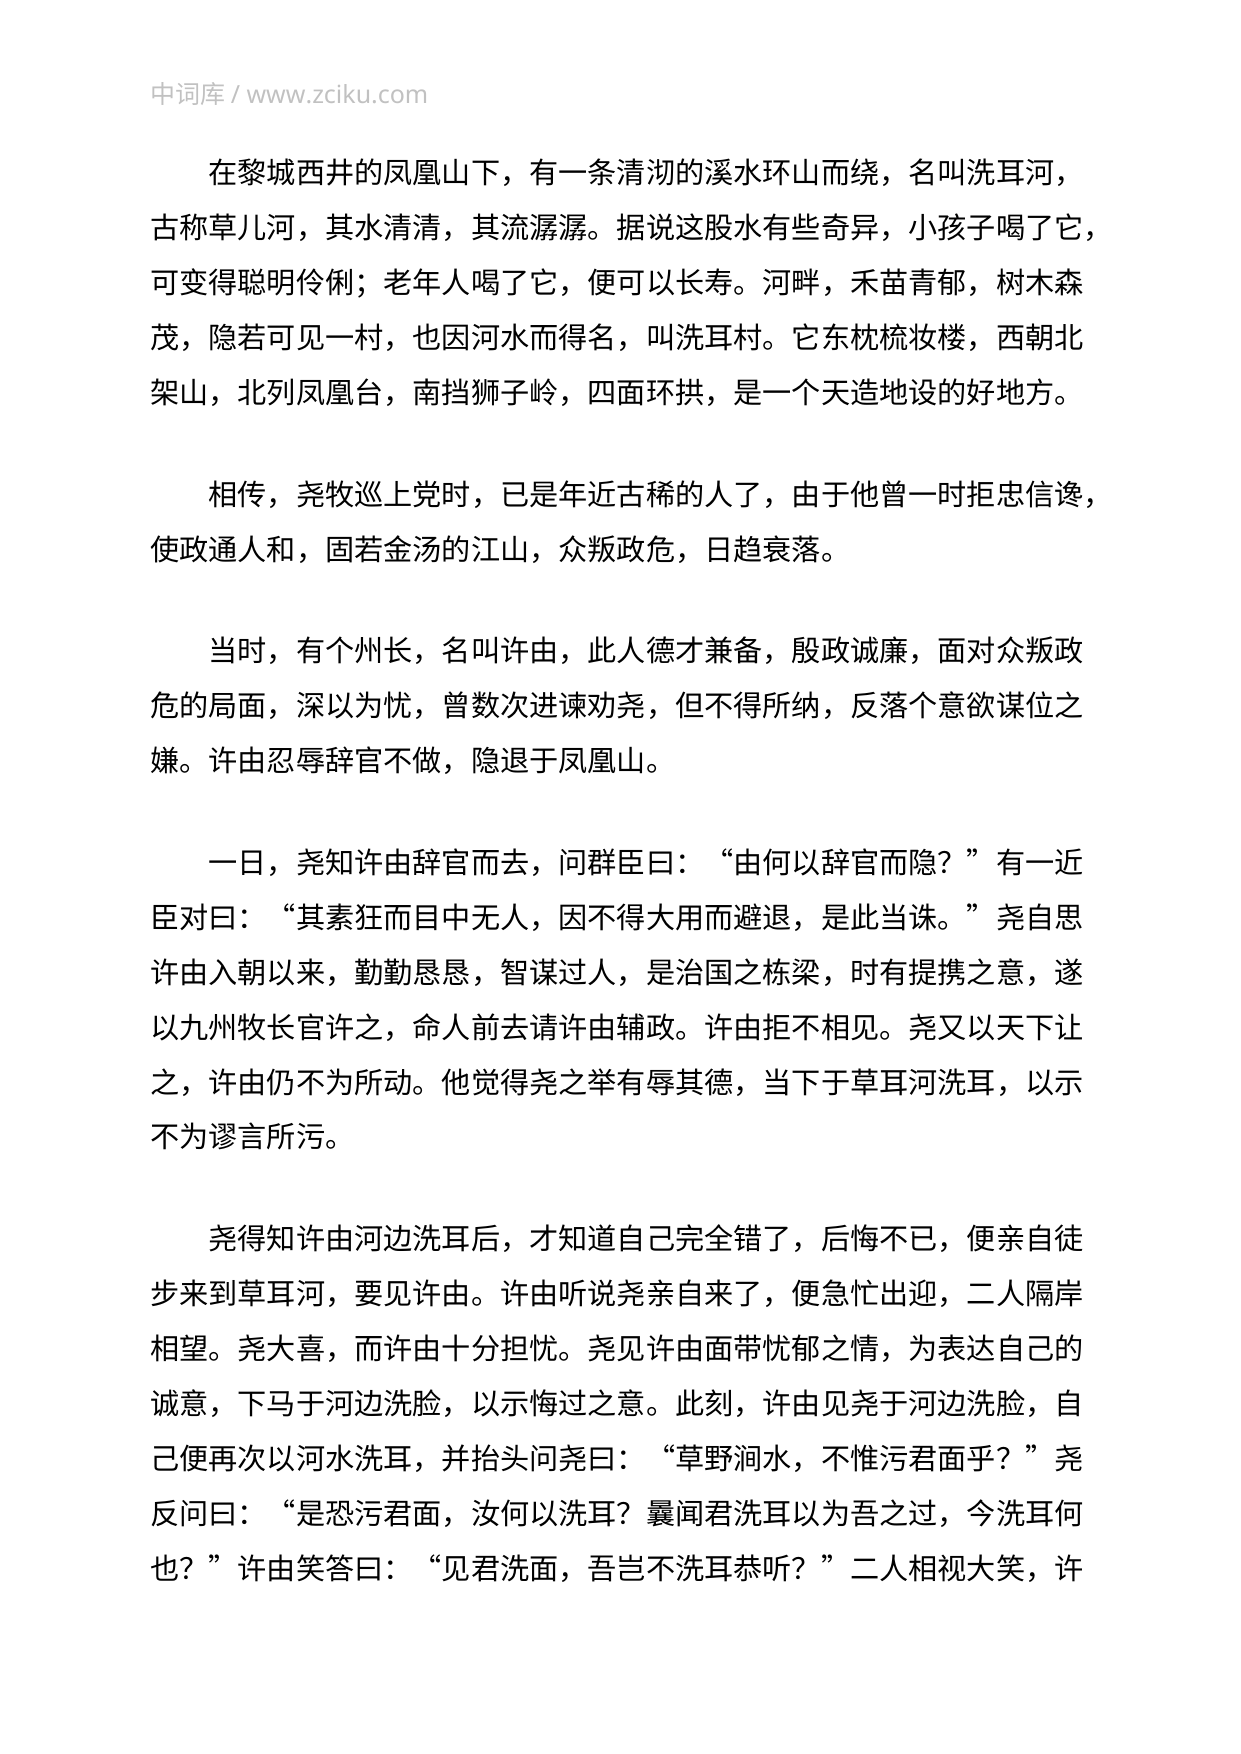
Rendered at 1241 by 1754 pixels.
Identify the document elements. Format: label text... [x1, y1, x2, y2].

text 相传，尧牧巡上党时，已是年近古稀的人了，由于他曾一时拒忠信谗，使政通人和，固若金汤的江山，众叛政危，日趋衰落。 [150, 471, 1090, 568]
text 当时，有个州长，名叫许由，此人德才兼备，殷政诚廉，面对众叛政危的局面，深以为忧，曾数次进谏劝尧，但不得所纳，反落个意欲谋位之嫌。许由忍辱辞官不做，隐退于凤凰山。 [150, 628, 1090, 780]
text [150, 1216, 1090, 1587]
text 一日，尧知许由辞官而去，问群臣曰：“由何以辞官而隐？”有一近臣对曰：“其素狂而目中无人，因不得大用而避退，是此当诛。”尧自思许由入朝以来，勤勤恳恳，智谋过人，是治国之栋梁，时有提携之意，遂以九州牧长官许之，命人前去请许由辅政。许由拒不相见。尧又以天下让之，许由仍不为所动。他觉得尧之举有辱其德，当下于草耳河洗耳，以示不为谬言所污。 [150, 839, 1090, 1156]
text 在黎城西井的凤凰山下，有一条清沏的溪水环山而绕，名叫洗耳河，古称草儿河，其水清清，其流潺潺。据说这股水有些奇异，小孩子喝了它，可变得聪明伶俐；老年人喝了它，便可以长寿。河畔，禾苗青郁，树木森茂，隐若可见一村，也因河水而得名，叫洗耳村。它东枕梳妆楼，西朝北架山，北列凤凰台，南挡狮子岭，四面环拱，是一个天造地设的好地方。 [150, 150, 1090, 412]
